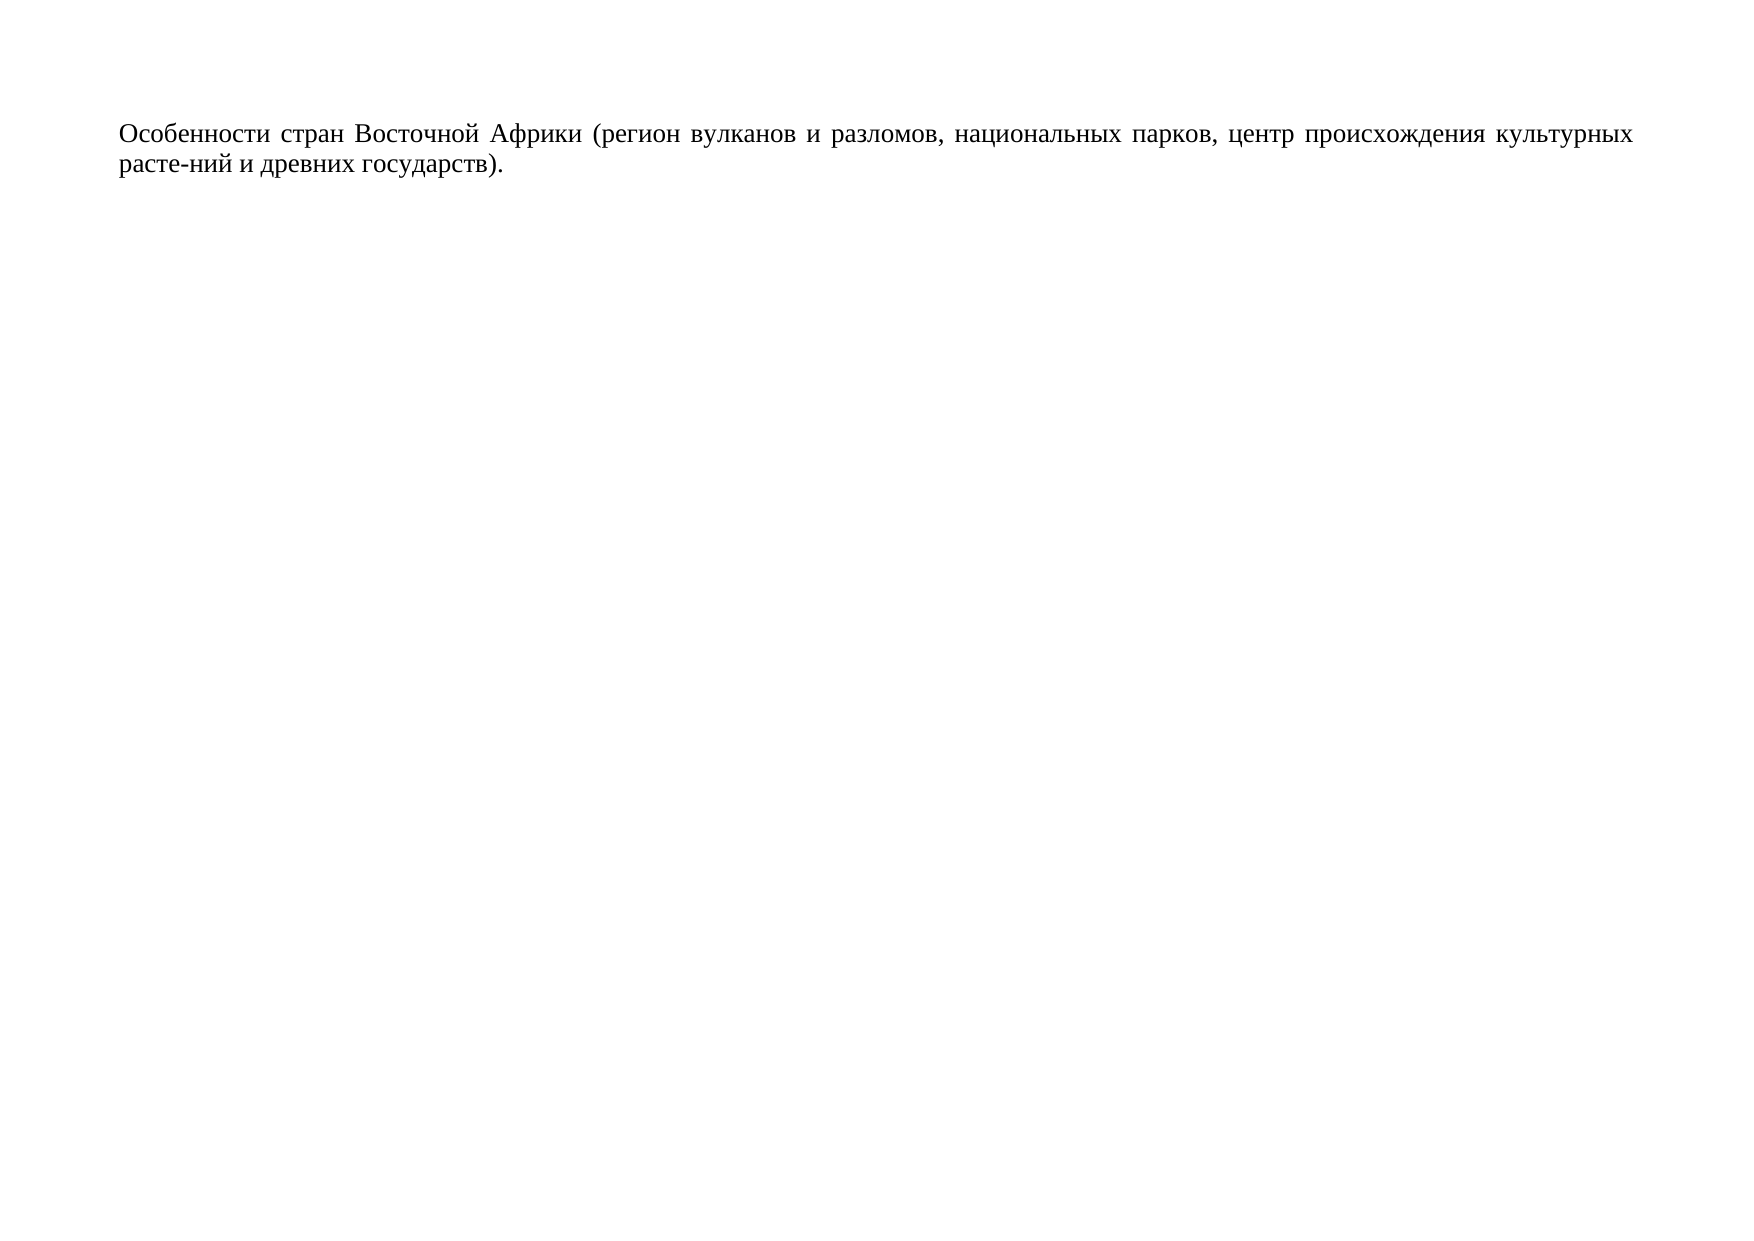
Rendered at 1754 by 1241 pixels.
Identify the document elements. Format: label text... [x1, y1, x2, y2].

text Особенности стран Восточной Африки (регион вулканов и разломов, национальных парков, центр происхождения культурных расте-ний и древних государств). [119, 118, 1635, 179]
